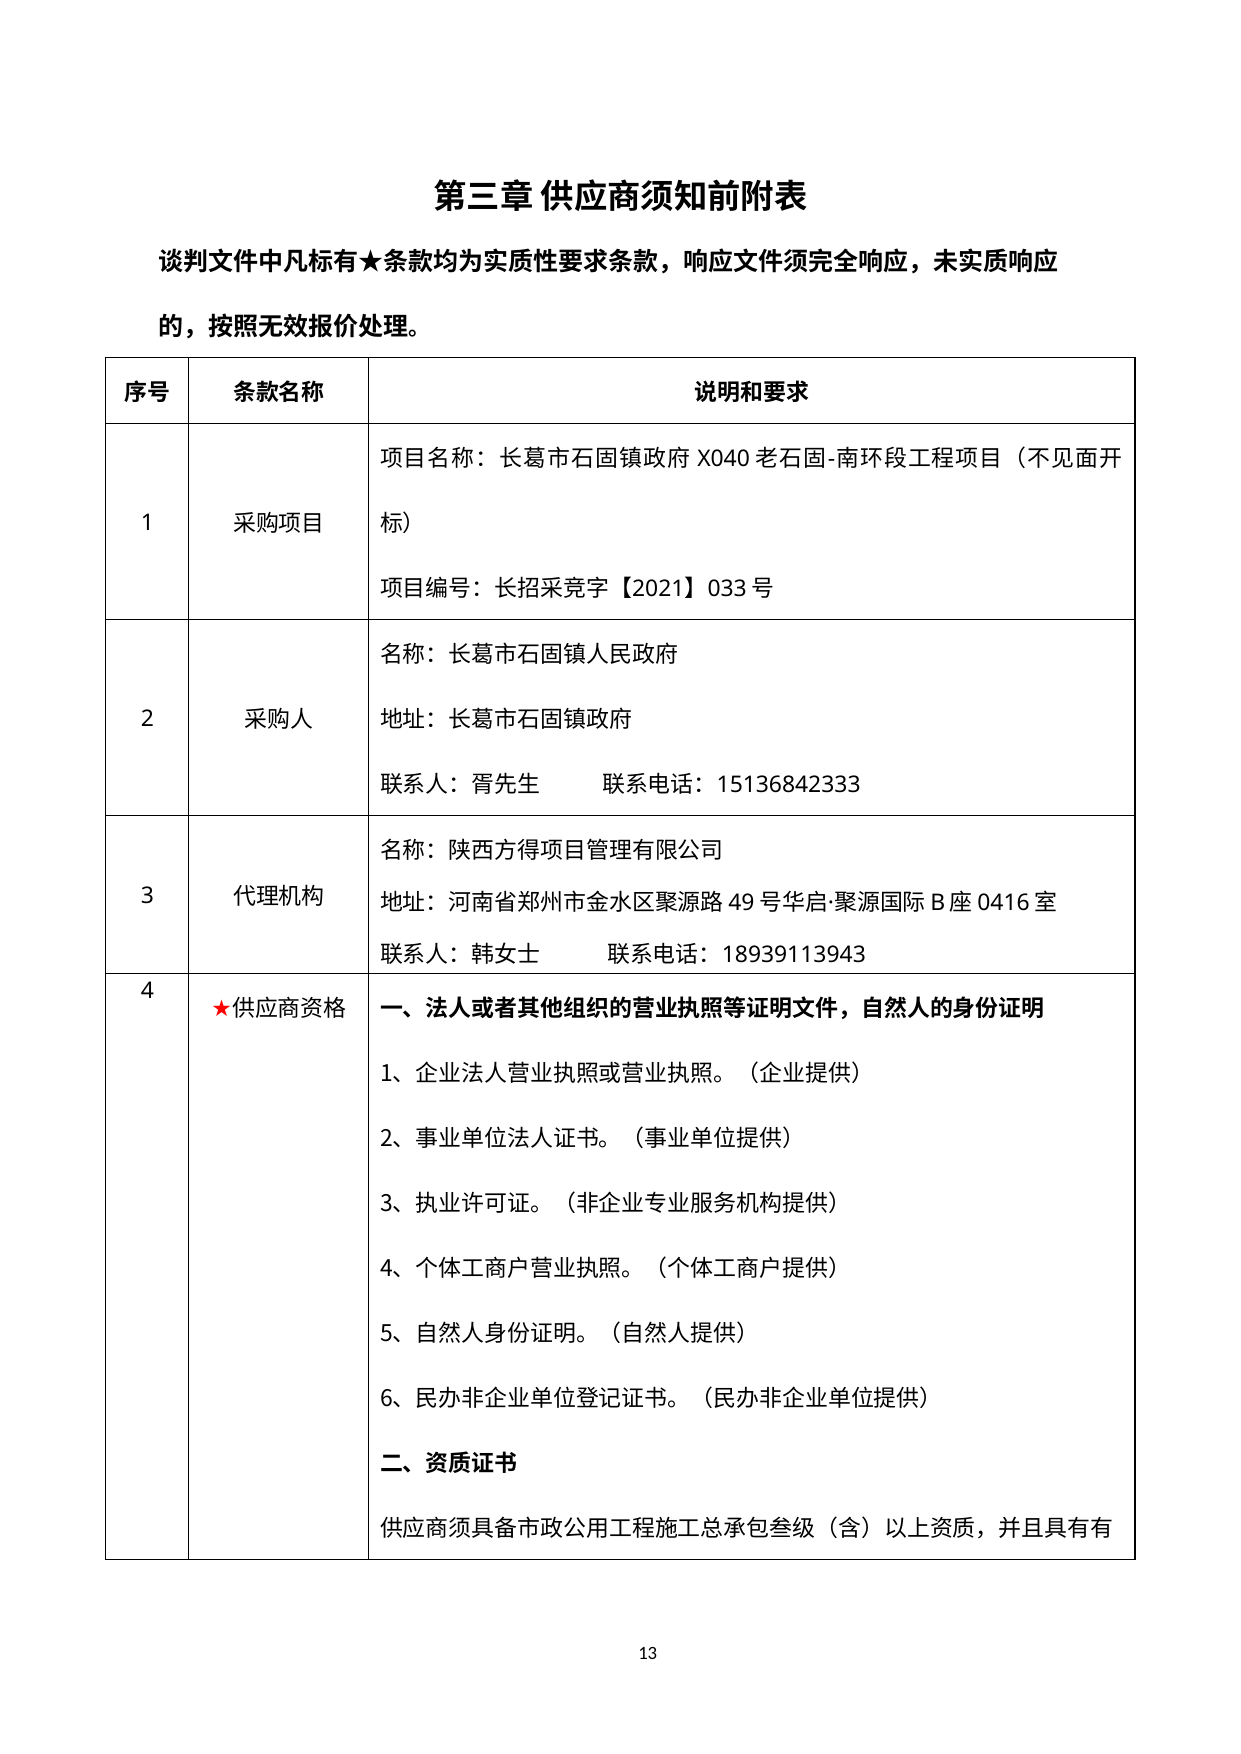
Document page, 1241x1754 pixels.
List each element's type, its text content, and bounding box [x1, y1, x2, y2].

table_cell 采购项目 [189, 424, 368, 619]
text 谈判文件中凡标有★条款均为实质性要求条款，响应文件须完全响应，未实质响应的，按照无效报价处理。 [158, 227, 1083, 357]
table_cell 1 [106, 424, 188, 619]
table_cell 名称：陕西方得项目管理有限公司 地址：河南省郑州市金水区聚源路49号华启·聚源国际B座0416室 联系人：韩女士 联系电话：18939113943 [369, 816, 1134, 973]
table_cell 2 [106, 620, 188, 815]
table_header 条款名称 [189, 358, 368, 423]
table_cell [369, 974, 1134, 1559]
table_cell 3 [106, 816, 188, 973]
table_cell 代理机构 [189, 816, 368, 973]
table_cell ★供应商资格 [189, 974, 368, 1559]
table_cell 名称：长葛市石固镇人民政府 地址：长葛市石固镇政府 联系人：胥先生 联系电话：15136842333 [369, 620, 1134, 815]
table_header 说明和要求 [369, 358, 1134, 423]
text 第三章 供应商须知前附表 [158, 162, 1082, 227]
table_header 序号 [106, 358, 188, 423]
table_cell 项目名称：长葛市石固镇政府X040老石固-南环段工程项目（不见面开标） 项目编号：长招采竞字【2021】033号 [369, 424, 1134, 619]
table_cell 4 [106, 974, 188, 1559]
table_cell 采购人 [189, 620, 368, 815]
